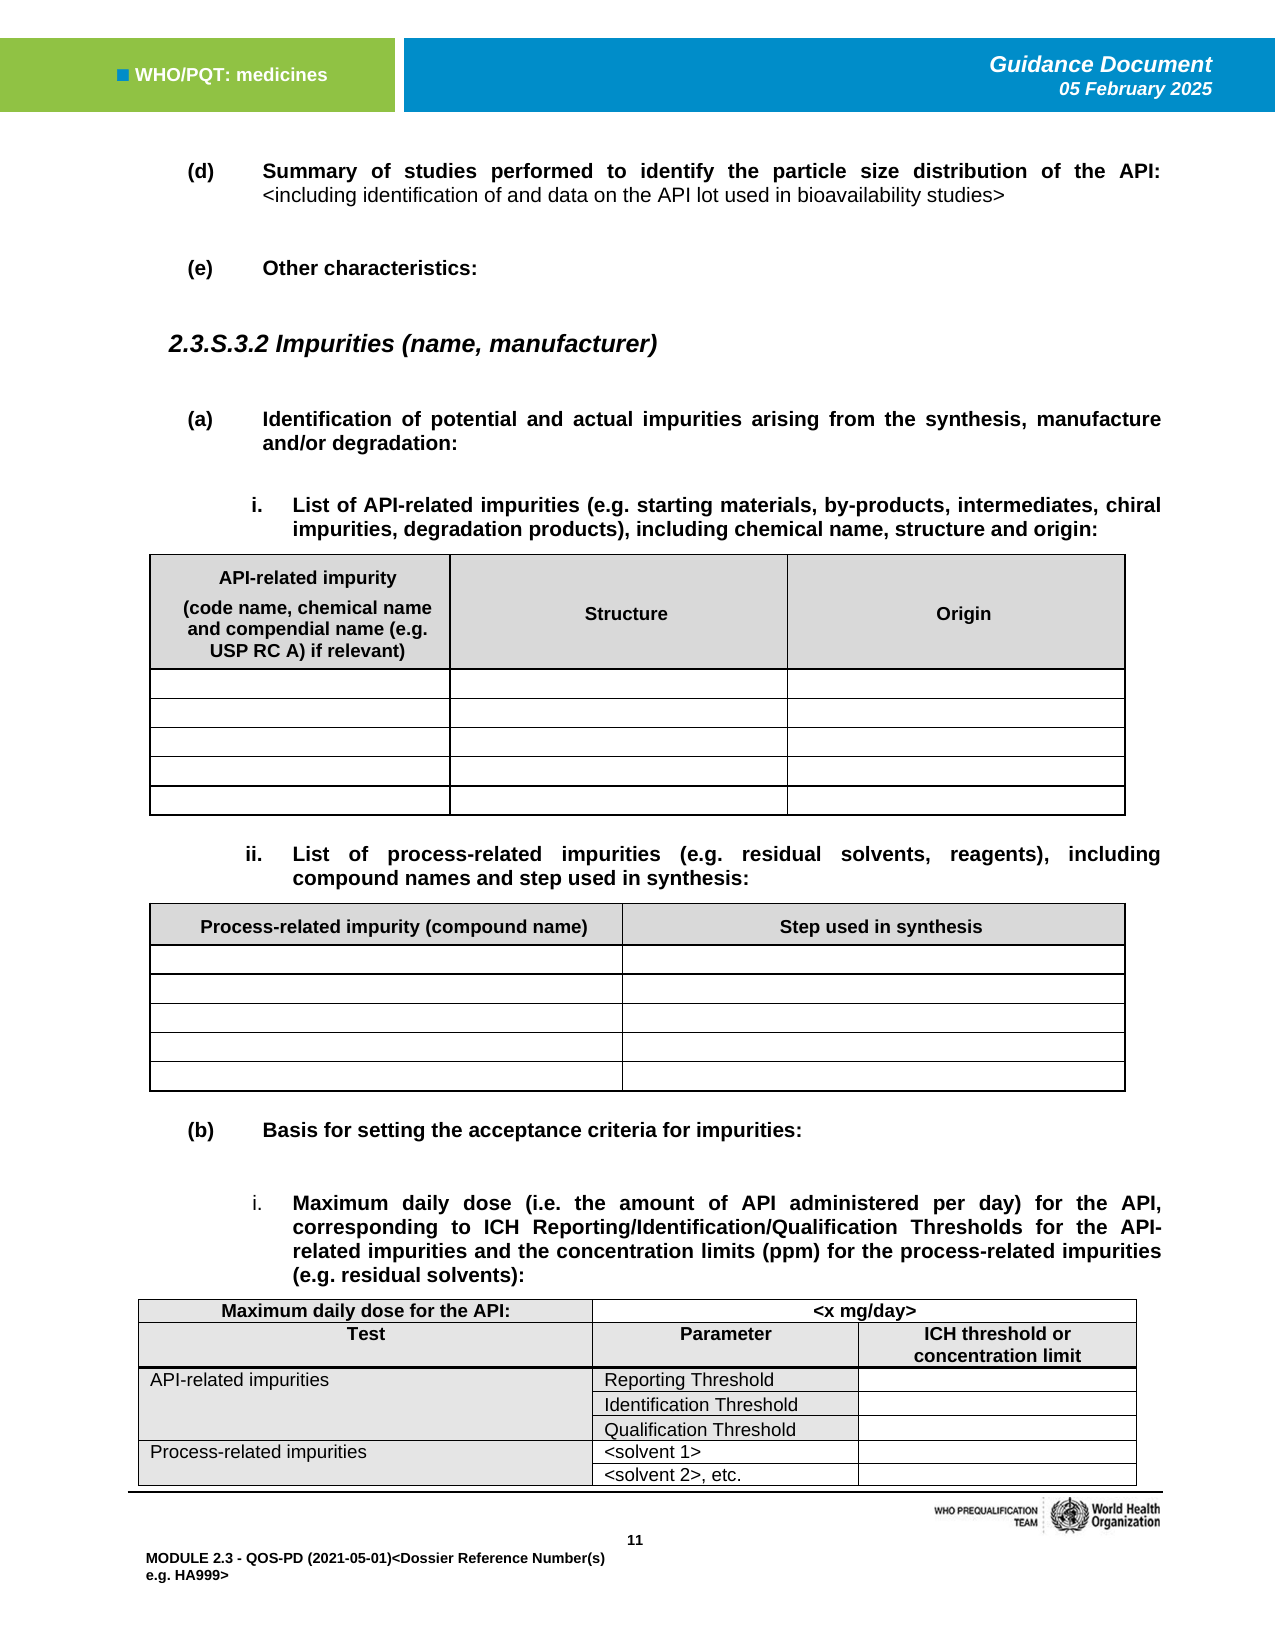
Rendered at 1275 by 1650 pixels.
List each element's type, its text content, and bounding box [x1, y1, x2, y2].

table_cell Parameter [593, 1323, 858, 1366]
table_cell [151, 1004, 622, 1032]
subtitle 2.3.S.3.2 Impurities (name, manufacturer) [169, 329, 1162, 357]
table_cell [451, 787, 787, 814]
table_cell [151, 728, 449, 756]
table_cell [859, 1416, 1136, 1440]
table_cell [788, 757, 1124, 785]
table_cell [151, 1033, 622, 1061]
table_cell [859, 1369, 1136, 1391]
list Maximum daily dose (i.e. the amount of API administered per day) for the API, corresponding to ICH Reporting/Identification/Qualification Thresholds for the API-related impurities and the concentration limits (ppm) for the process-related impurities (e.g. residual solvents): [262, 1191, 1162, 1287]
table_cell [788, 670, 1124, 697]
table_cell [788, 728, 1124, 756]
table_header API-related impurity (code name, chemical name and compendial name (e.g. USP RC A) if relevant) [151, 555, 449, 668]
table_cell <solvent 2>, etc. [593, 1464, 858, 1485]
table_cell Qualification Threshold [593, 1416, 858, 1440]
list Basis for setting the acceptance criteria for impurities: [187, 1118, 1162, 1142]
table_cell [151, 975, 622, 1002]
table_header Step used in synthesis [623, 904, 1124, 944]
table_cell [151, 1062, 622, 1090]
table_header Maximum daily dose for the API: [139, 1300, 592, 1322]
table_cell [451, 699, 787, 727]
list Other characteristics: [187, 256, 1162, 280]
table_cell Identification Threshold [593, 1392, 858, 1415]
table_cell [623, 1033, 1124, 1061]
table_cell [623, 1062, 1124, 1090]
table_cell [623, 1004, 1124, 1032]
table_cell [451, 728, 787, 756]
list Summary of studies performed to identify the particle size distribution of the API: <including identification of and data on the API lot used in bioavailability studies> [187, 159, 1162, 207]
table_cell Process-related impurities [139, 1441, 592, 1485]
table_cell [151, 670, 449, 697]
table_cell API-related impurities [139, 1369, 592, 1440]
table_cell [859, 1441, 1136, 1463]
table_cell Reporting Threshold [593, 1369, 858, 1391]
table_cell [151, 757, 449, 785]
table_cell [859, 1464, 1136, 1485]
table_header Structure [451, 555, 787, 668]
table_cell [623, 946, 1124, 973]
table_cell [151, 787, 449, 814]
table_header <x mg/day> [593, 1300, 1136, 1322]
table_cell [151, 699, 449, 727]
list List of process-related impurities (e.g. residual solvents, reagents), including compound names and step used in synthesis: [262, 842, 1162, 890]
table_cell Test [139, 1323, 592, 1366]
table_header Process-related impurity (compound name) [151, 904, 622, 944]
table_cell [859, 1392, 1136, 1415]
table_cell [451, 757, 787, 785]
picture [934, 1497, 1160, 1541]
table_header Origin [788, 555, 1124, 668]
table_cell ICH threshold or concentration limit [859, 1323, 1136, 1366]
table_cell [151, 946, 622, 973]
list Identification of potential and actual impurities arising from the synthesis, manufacture and/or degradation: [187, 406, 1162, 454]
table_cell [788, 699, 1124, 727]
table_cell [451, 670, 787, 697]
list List of API-related impurities (e.g. starting materials, by-products, intermediates, chiral impurities, degradation products), including chemical name, structure and origin: [262, 493, 1162, 541]
table_cell <solvent 1> [593, 1441, 858, 1463]
table_cell [788, 787, 1124, 814]
table_cell [623, 975, 1124, 1002]
